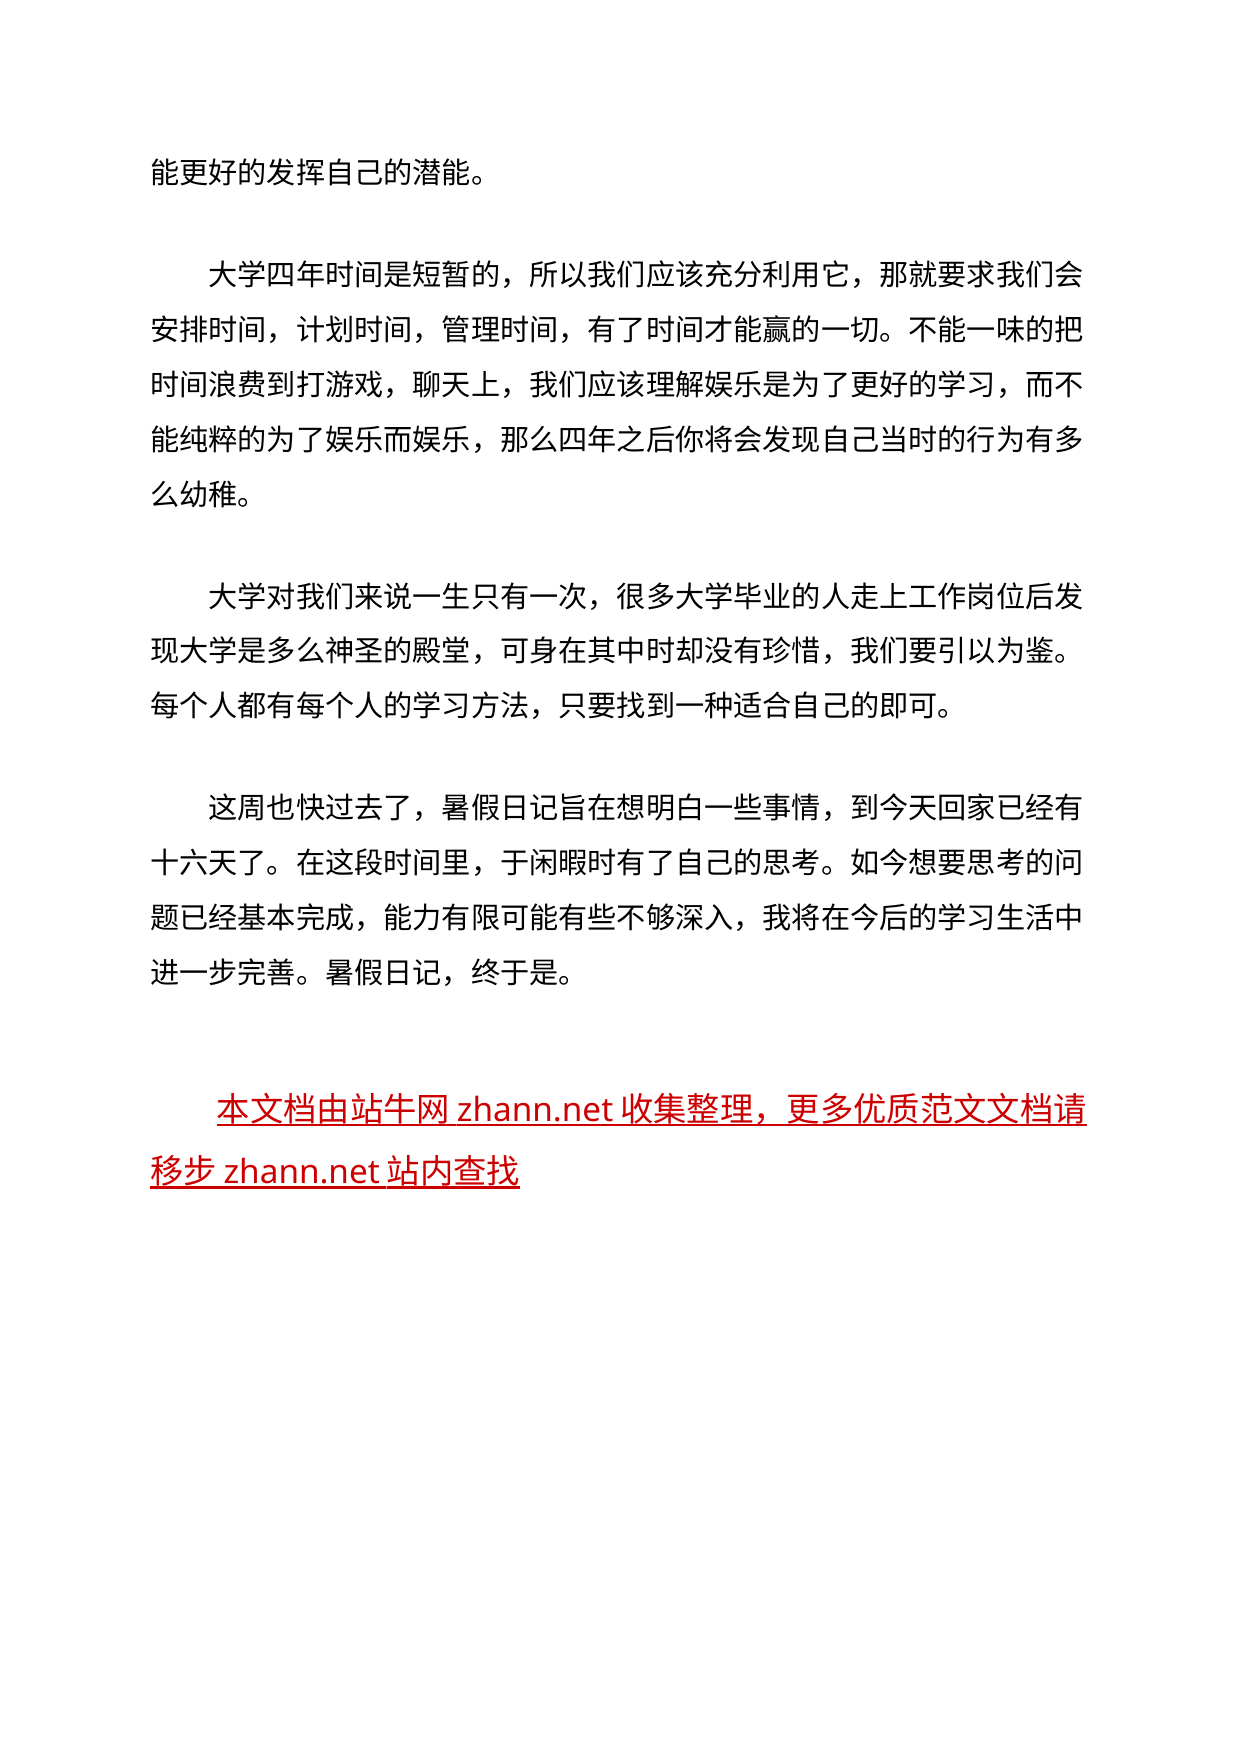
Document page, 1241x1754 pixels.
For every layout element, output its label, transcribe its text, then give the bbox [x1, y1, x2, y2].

text 大学四年时间是短暂的，所以我们应该充分利用它，那就要求我们会安排时间，计划时间，管理时间，有了时间才能赢的一切。不能一味的把时间浪费到打游戏，聊天上，我们应该理解娱乐是为了更好的学习，而不能纯粹的为了娱乐而娱乐，那么四年之后你将会发现自己当时的行为有多么幼稚。 [150, 252, 1090, 514]
text 大学对我们来说一生只有一次，很多大学毕业的人走上工作岗位后发现大学是多么神圣的殿堂，可身在其中时却没有珍惜，我们要引以为鉴。每个人都有每个人的学习方法，只要找到一种适合自己的即可。 [150, 573, 1090, 725]
text 这周也快过去了，暑假日记旨在想明白一些事情，到今天回家已经有十六天了。在这段时间里，于闲暇时有了自己的思考。如今想要思考的问题已经基本完成，能力有限可能有些不够深入，我将在今后的学习生活中进一步完善。暑假日记，终于是。 [150, 785, 1090, 992]
text 本文档由站牛网zhann.net收集整理，更多优质范文文档请移步zhann.net站内查找 [150, 1082, 1090, 1194]
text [150, 150, 1090, 192]
